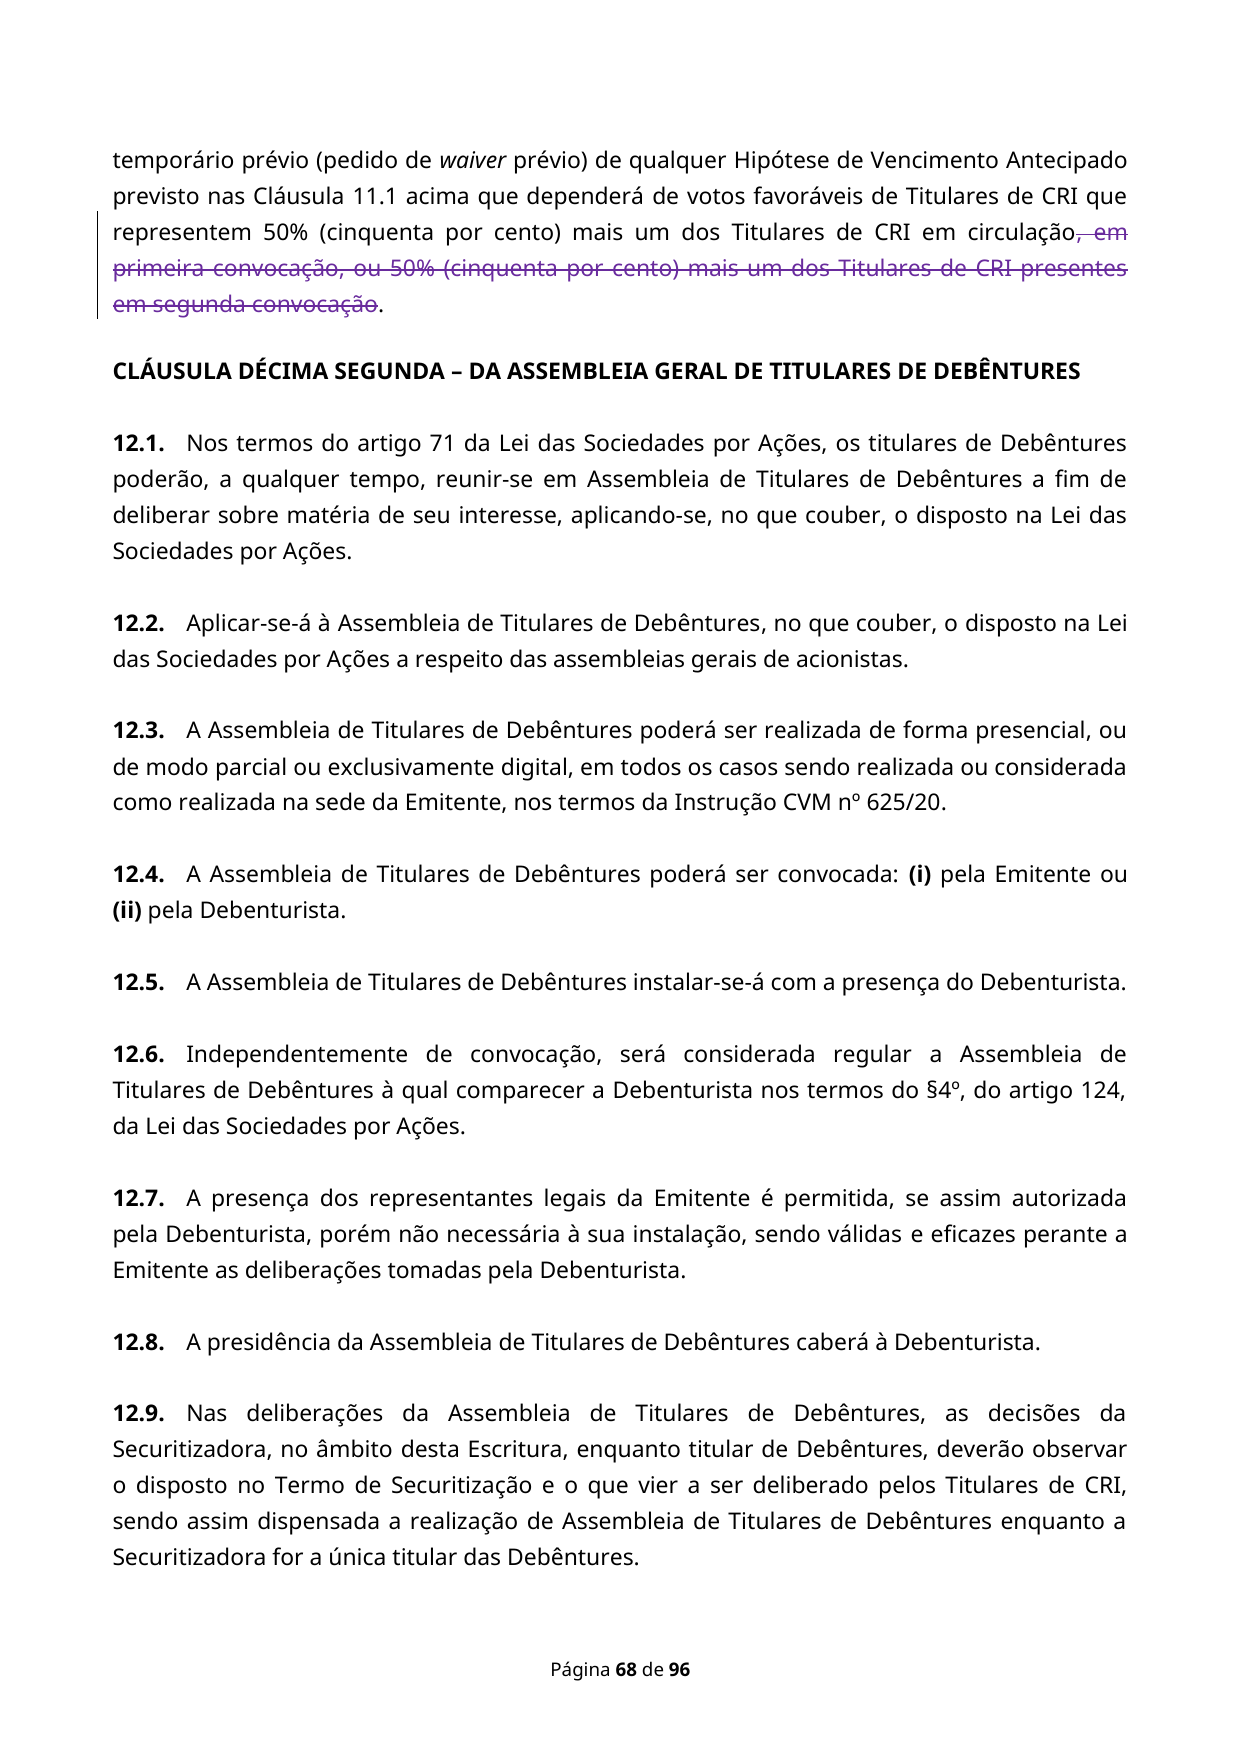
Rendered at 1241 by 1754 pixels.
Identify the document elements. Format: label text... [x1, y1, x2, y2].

list Independentemente de convocação, será considerada regular a Assembleia de Titulares de Debêntures à qual comparecer a Debenturista nos termos do §4º, do artigo 124, da Lei das Sociedades por Ações. [112, 1038, 1128, 1141]
list Nas deliberações da Assembleia de Titulares de Debêntures, as decisões da Securitizadora, no âmbito desta Escritura, enquanto titular de Debêntures, deverão observar o disposto no Termo de Securitização e o que vier a ser deliberado pelos Titulares de CRI, sendo assim dispensada a realização de Assembleia de Titulares de Debêntures enquanto a Securitizadora for a única titular das Debêntures. [112, 1397, 1128, 1572]
list A Assembleia de Titulares de Debêntures poderá ser convocada: (i) pela Emitente ou (ii) pela Debenturista. [112, 858, 1128, 925]
list A presença dos representantes legais da Emitente é permitida, se assim autorizada pela Debenturista, porém não necessária à sua instalação, sendo válidas e eficazes perante a Emitente as deliberações tomadas pela Debenturista. [112, 1182, 1128, 1285]
list Aplicar-se-á à Assembleia de Titulares de Debêntures, no que couber, o disposto na Lei das Sociedades por Ações a respeito das assembleias gerais de acionistas. [112, 607, 1128, 674]
list Nos termos do artigo 71 da Lei das Sociedades por Ações, os titulares de Debêntures poderão, a qualquer tempo, reunir-se em Assembleia de Titulares de Debêntures a fim de deliberar sobre matéria de seu interesse, aplicando-se, no que couber, o disposto na Lei das Sociedades por Ações. [112, 427, 1128, 566]
subtitle CLÁUSULA DÉCIMA SEGUNDA – DA ASSEMBLEIA GERAL DE TITULARES DE DEBÊNTURES [112, 355, 1128, 386]
list A Assembleia de Titulares de Debêntures instalar-se-á com a presença do Debenturista. [112, 966, 1128, 997]
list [112, 144, 1128, 269]
list A Assembleia de Titulares de Debêntures poderá ser realizada de forma presencial, ou de modo parcial ou exclusivamente digital, em todos os casos sendo realizada ou considerada como realizada na sede da Emitente, nos termos da Instrução CVM nº 625/20. [112, 714, 1128, 818]
list A presidência da Assembleia de Titulares de Debêntures caberá à Debenturista. [112, 1325, 1128, 1357]
